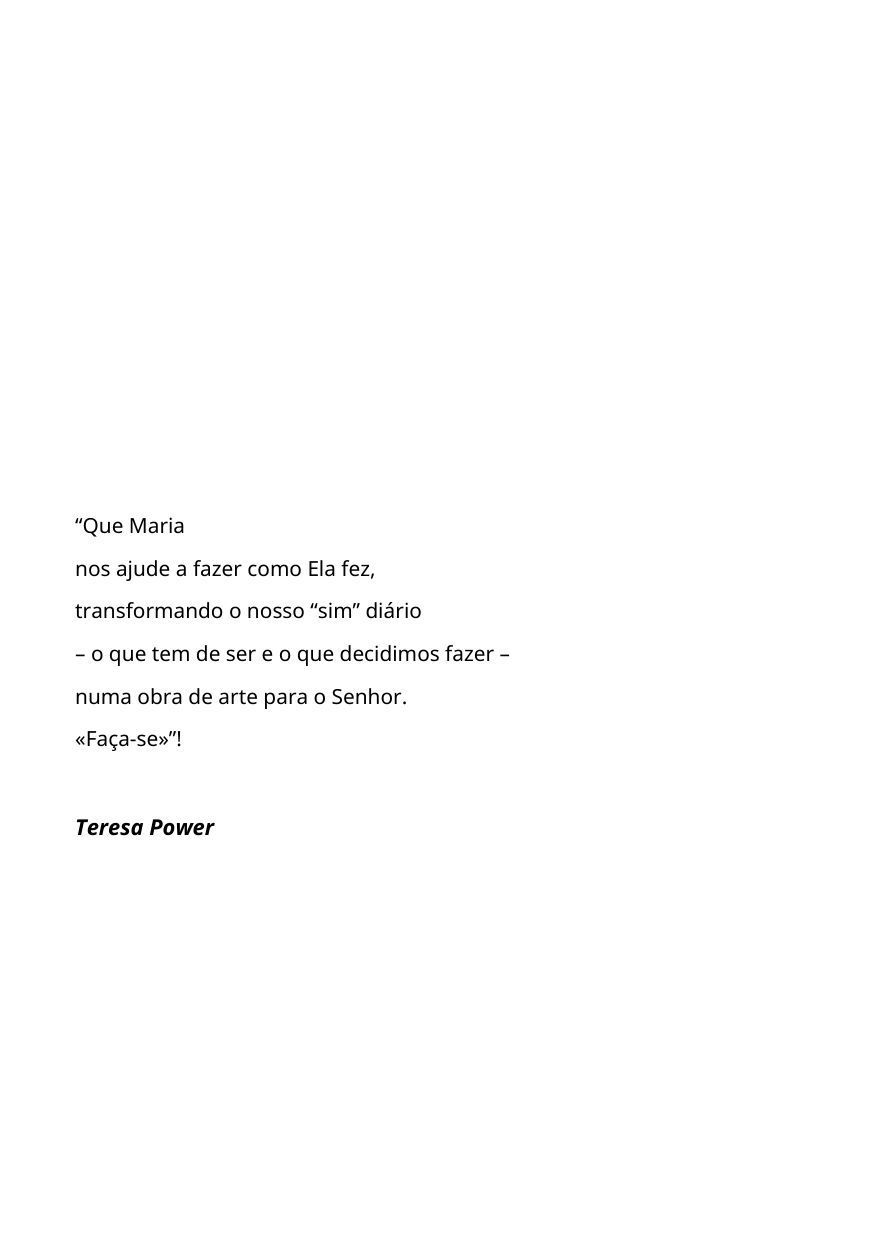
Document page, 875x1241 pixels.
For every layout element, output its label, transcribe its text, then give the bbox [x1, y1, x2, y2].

text “Que Maria [75, 511, 799, 540]
text – o que tem de ser e o que decidimos fazer – [75, 639, 799, 668]
text numa obra de arte para o Senhor. [75, 682, 799, 710]
text Teresa Power [75, 812, 799, 842]
text «Faça-se»”! [75, 724, 799, 753]
text transformando o nosso “sim” diário [75, 597, 799, 625]
text nos ajude a fazer como Ela fez, [75, 554, 799, 582]
